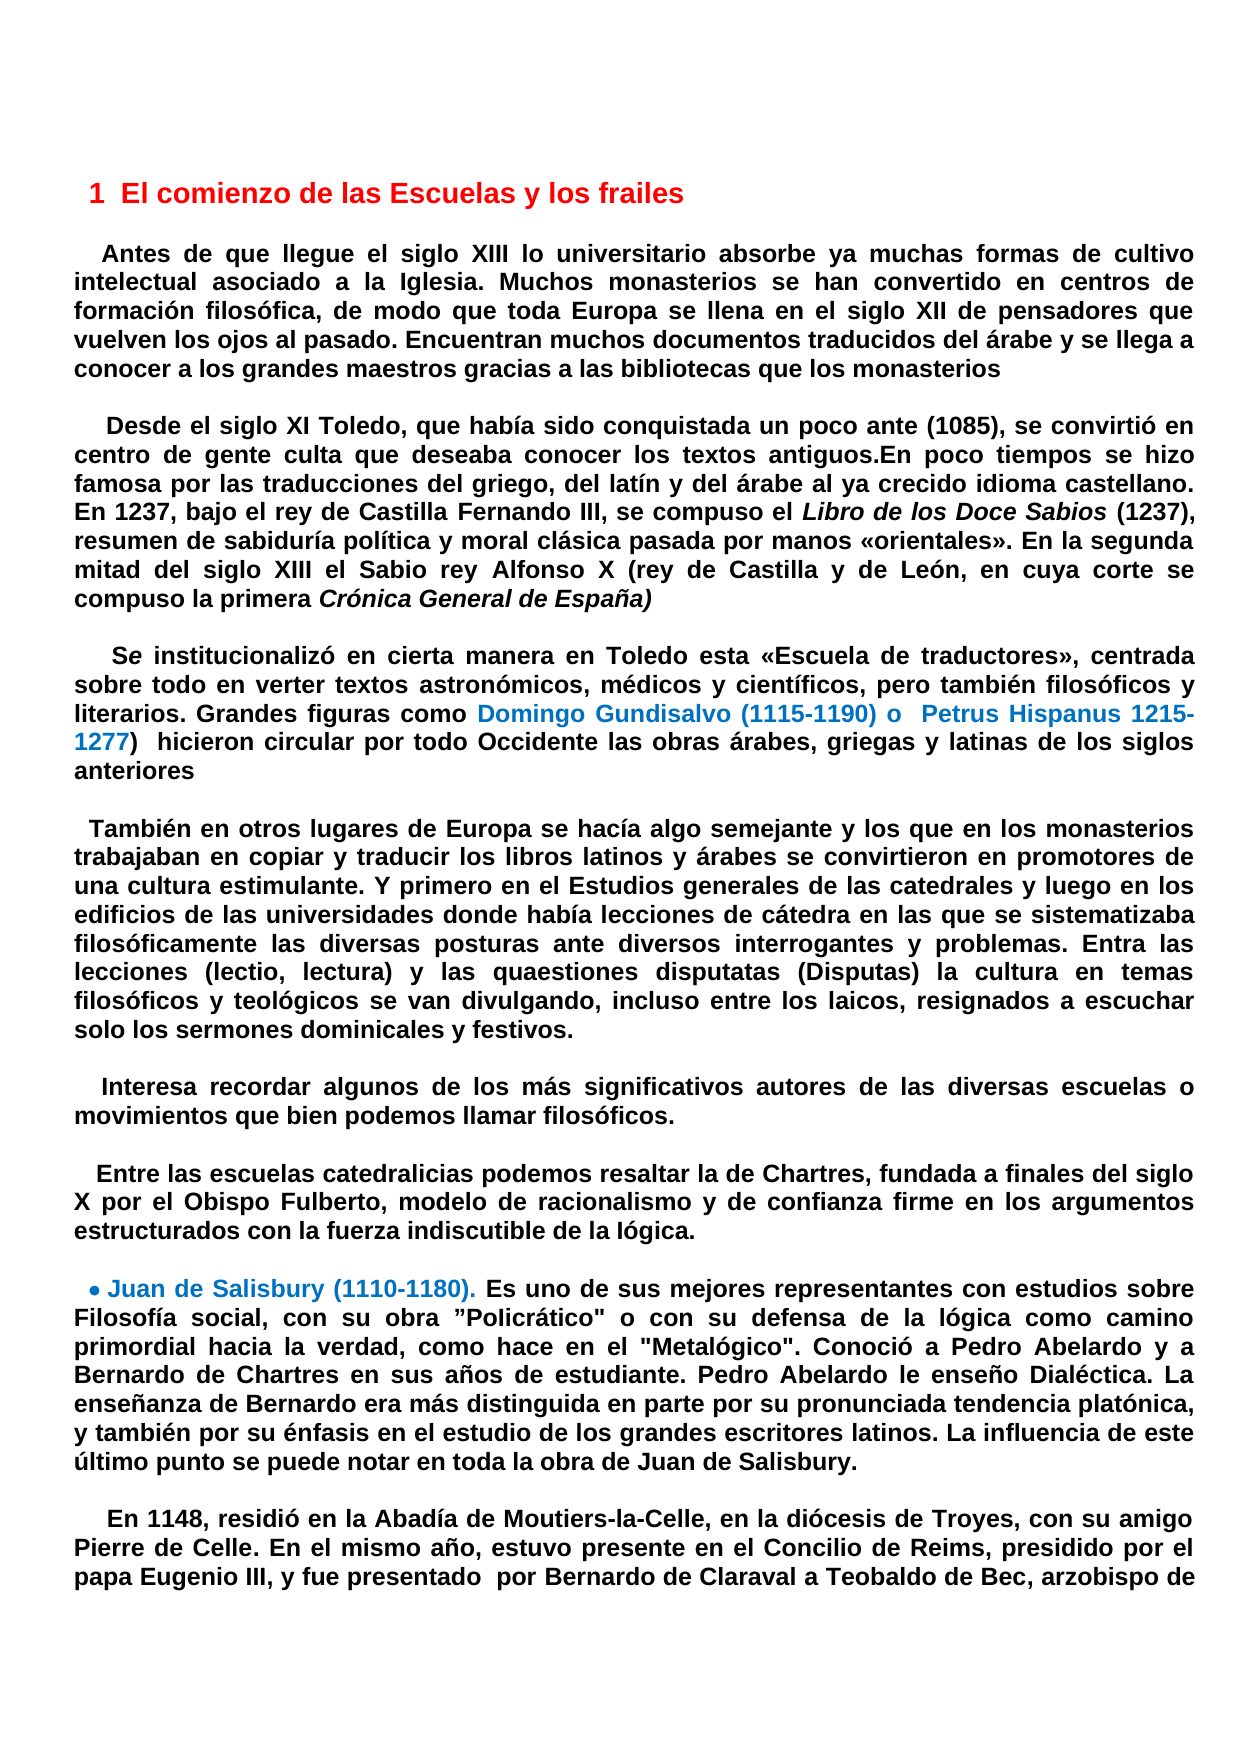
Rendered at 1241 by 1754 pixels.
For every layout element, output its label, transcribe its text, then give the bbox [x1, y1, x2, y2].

text Interesa recordar algunos de los más significativos autores de las diversas escuelas o movimientos que bien podemos llamar filosóficos. [74, 1072, 1196, 1130]
text Antes de que llegue el siglo XIII lo universitario absorbe ya muchas formas de cultivo intelectual asociado a la Iglesia. Muchos monasterios se han convertido en centros de formación filosófica, de modo que toda Europa se llena en el siglo XII de pensadores que vuelven los ojos al pasado. Encuentran muchos documentos traducidos del árabe y se llega a conocer a los grandes maestros gracias a las bibliotecas que los monasterios [74, 239, 1196, 382]
text • Juan de Salisbury (1110-1180). Es uno de sus mejores representantes con estudios sobre Filosofía social, con su obra ”PoIicrático" o con su defensa de la lógica como camino primordial hacia la verdad, como hace en el "Metalógico". Conoció a Pedro Abelardo y a Bernardo de Chartres en sus años de estudiante. Pedro Abelardo le enseño Dialéctica. La enseñanza de Bernardo era más distinguida en parte por su pronunciada tendencia platónica, y también por su énfasis en el estudio de los grandes escritores latinos. La influencia de este último punto se puede notar en toda la obra de Juan de Salisbury. [74, 1274, 1196, 1475]
text Se institucionalizó en cierta manera en Toledo esta «Escuela de traductores», centrada sobre todo en verter textos astronómicos, médicos y científicos, pero también filosóficos y literarios. Grandes figuras como Domingo Gundisalvo (1115-1190) o Petrus Hispanus 1215-1277) hicieron circular por todo Occidente las obras árabes, griegas y latinas de los siglos anteriores [74, 641, 1196, 785]
text Desde el siglo XI Toledo, que había sido conquistada un poco ante (1085), se convirtió en centro de gente culta que deseaba conocer los textos antiguos.En poco tiempos se hizo famosa por las traducciones del griego, del latín y del árabe al ya crecido idioma castellano. En 1237, bajo el rey de Castilla Fernando III, se compuso el Libro de los Doce Sabios (1237), resumen de sabiduría política y moral clásica pasada por manos «orientales». En la segunda mitad del siglo XIII el Sabio rey Alfonso X (rey de Castilla y de León, en cuya corte se compuso la primera Crónica General de España) [74, 411, 1196, 612]
text 1 El comienzo de las Escuelas y los frailes [74, 176, 1196, 210]
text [74, 1504, 1196, 1591]
text Entre las escuelas catedralicias podemos resaltar la de Chartres, fundada a finales del siglo X por el Obispo Fulberto, modelo de racionalismo y de confianza firme en los argumentos estructurados con la fuerza indiscutible de la Iógica. [74, 1159, 1196, 1245]
text También en otros lugares de Europa se hacía algo semejante y los que en los monasterios trabajaban en copiar y traducir los libros latinos y árabes se convirtieron en promotores de una cultura estimulante. Y primero en el Estudios generales de las catedrales y luego en los edificios de las universidades donde había lecciones de cátedra en las que se sistematizaba filosóficamente las diversas posturas ante diversos interrogantes y problemas. Entra las lecciones (lectio, lectura) y las quaestiones disputatas (Disputas) la cultura en temas filosóficos y teológicos se van divulgando, incluso entre los laicos, resignados a escuchar solo los sermones dominicales y festivos. [74, 814, 1196, 1044]
